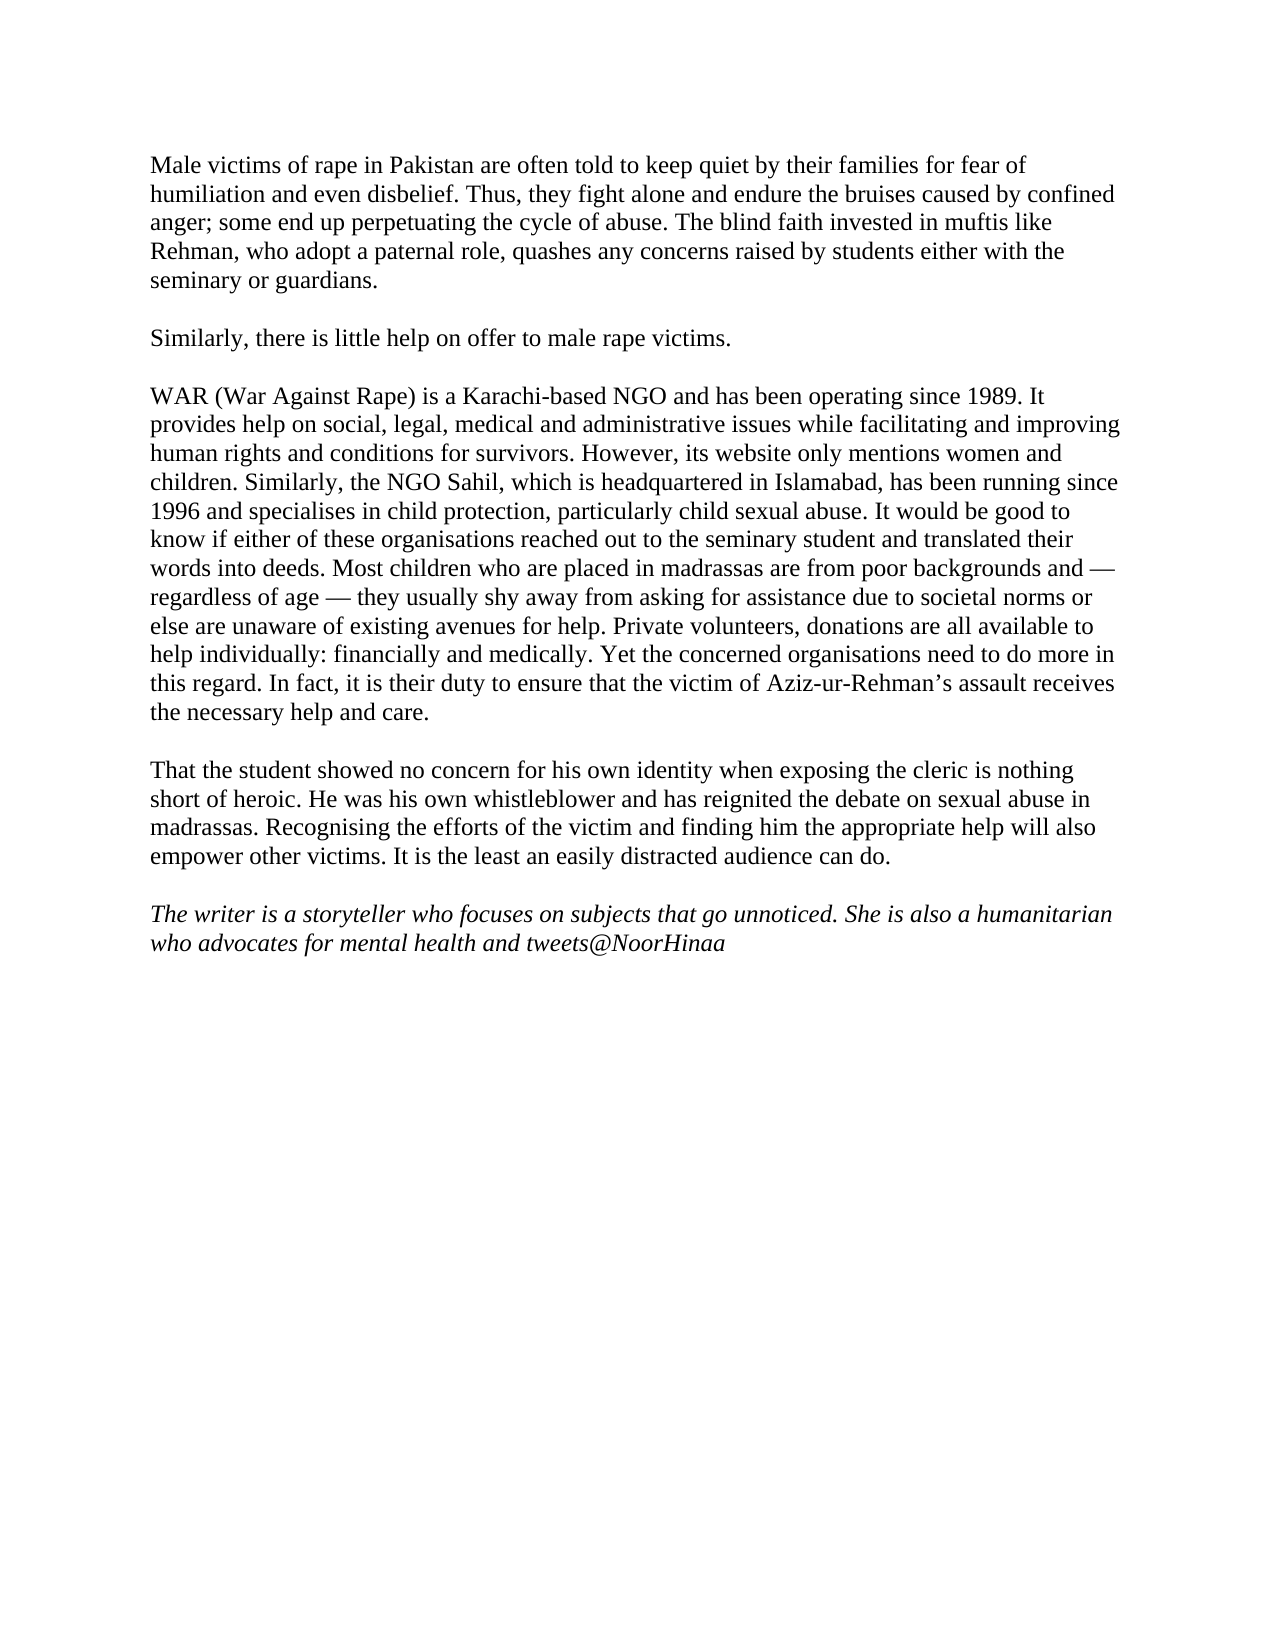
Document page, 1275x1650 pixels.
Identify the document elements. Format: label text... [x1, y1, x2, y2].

text WAR (War Against Rape) is a Karachi-based NGO and has been operating since 1989. It provides help on social, legal, medical and administrative issues while facilitating and improving human rights and conditions for survivors. However, its website only mentions women and children. Similarly, the NGO Sahil, which is headquartered in Islamabad, has been running since 1996 and specialises in child protection, particularly child sexual abuse. It would be good to know if either of these organisations reached out to the seminary student and translated their words into deeds. Most children who are placed in madrassas are from poor backgrounds and — regardless of age — they usually shy away from asking for assistance due to societal norms or else are unaware of existing avenues for help. Private volunteers, donations are all available to help individually: financially and medically. Yet the concerned organisations need to do more in this regard. In fact, it is their duty to ensure that the victim of Aziz-ur-Rehman’s assault receives the necessary help and care. [150, 381, 1125, 726]
text Male victims of rape in Pakistan are often told to keep quiet by their families for fear of humiliation and even disbelief. Thus, they fight alone and endure the bruises caused by confined anger; some end up perpetuating the cycle of abuse. The blind faith invested in muftis like Rehman, who adopt a paternal role, quashes any concerns raised by students either with the seminary or guardians. [150, 150, 1125, 294]
text The writer is a storyteller who focuses on subjects that go unnoticed. She is also a humanitarian who advocates for mental health and tweets@NoorHinaa [150, 899, 1125, 957]
text That the student showed no concern for his own identity when exposing the cleric is nothing short of heroic. He was his own whistleblower and has reignited the debate on sexual abuse in madrassas. Recognising the efforts of the victim and finding him the appropriate help will also empower other victims. It is the least an easily distracted audience can do. [150, 755, 1125, 870]
text Similarly, there is little help on offer to male rape victims. [150, 323, 1125, 352]
